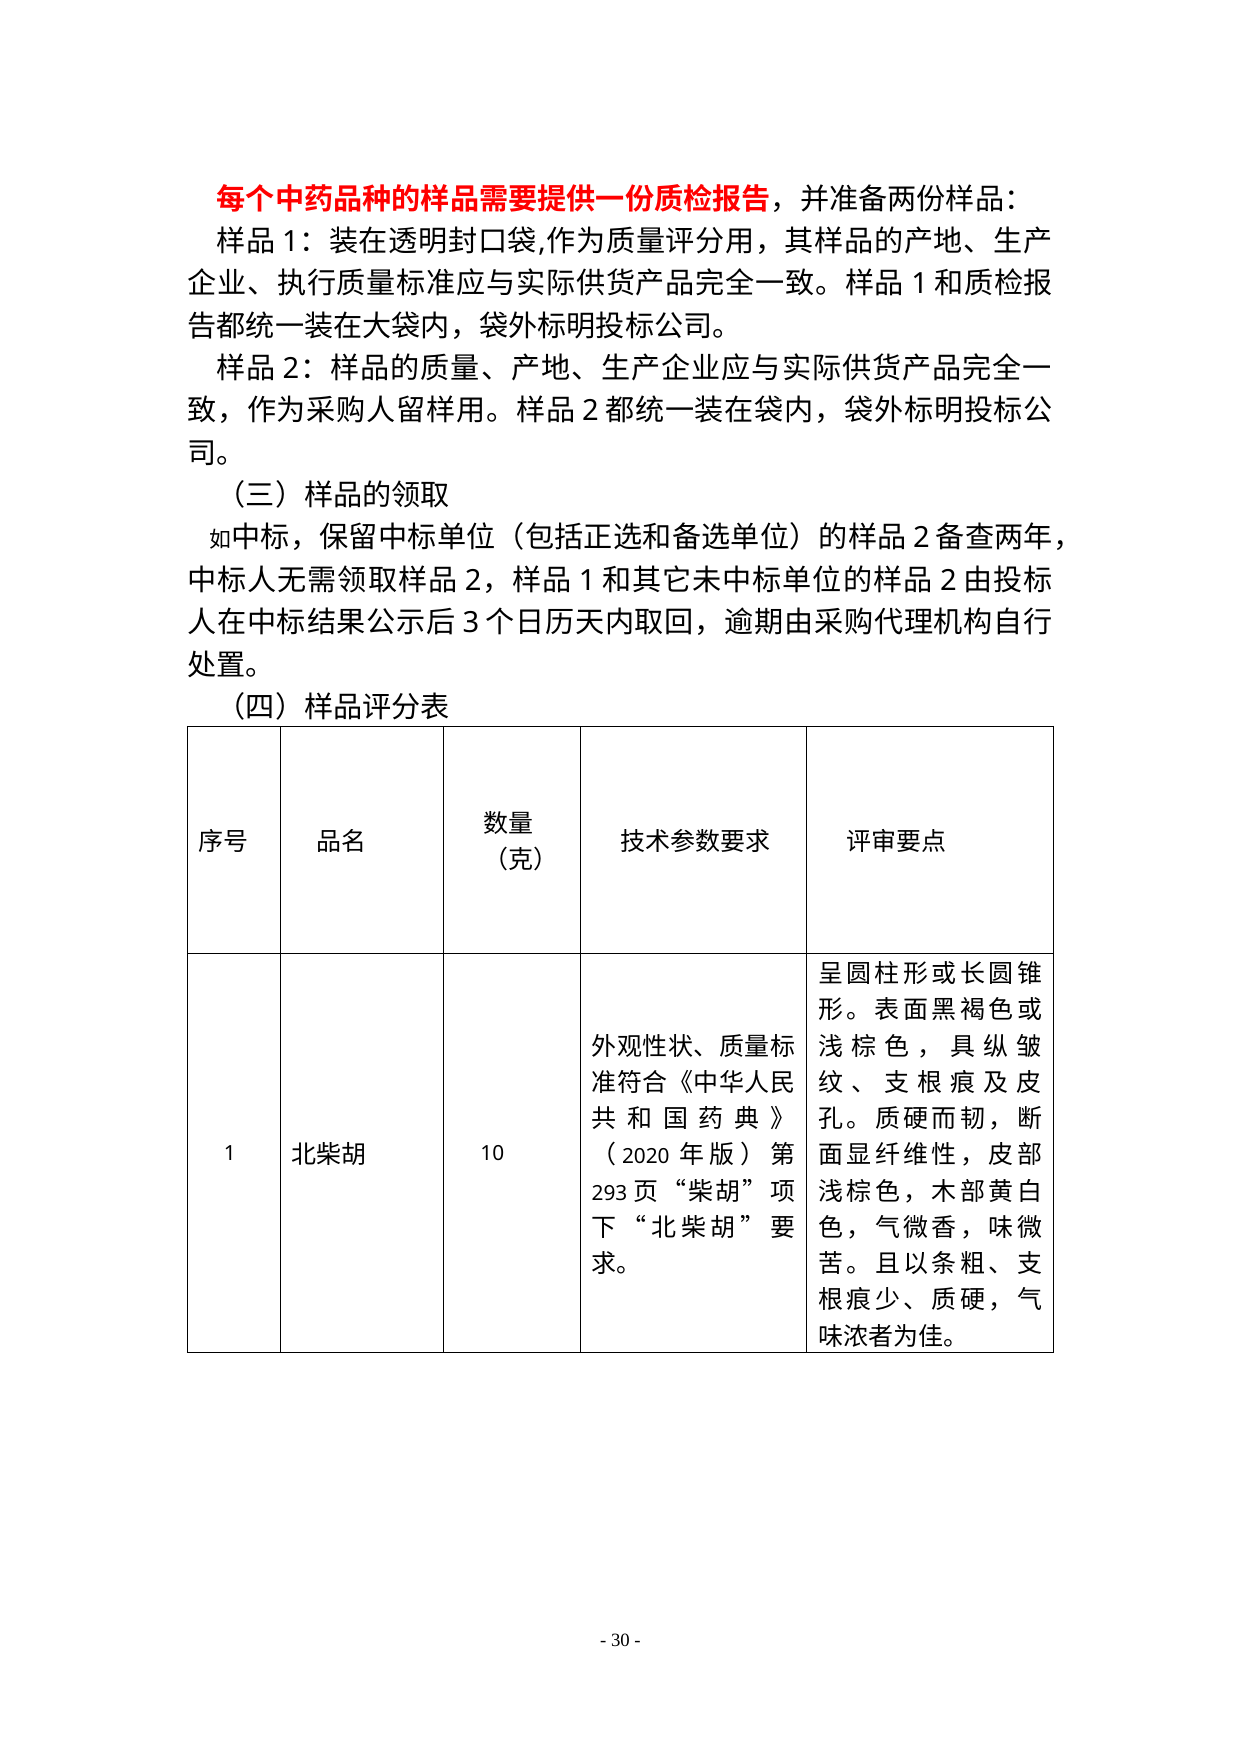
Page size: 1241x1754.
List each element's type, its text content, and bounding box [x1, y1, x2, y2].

text 每个中药品种的样品需要提供一份质检报告，并准备两份样品： [187, 175, 1053, 217]
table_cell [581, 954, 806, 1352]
text 样品2：样品的质量、产地、生产企业应与实际供货产品完全一致，作为采购人留样用。样品2都统一装在袋内，袋外标明投标公司。 [187, 344, 1053, 472]
text （三）样品的领取 [187, 472, 1053, 514]
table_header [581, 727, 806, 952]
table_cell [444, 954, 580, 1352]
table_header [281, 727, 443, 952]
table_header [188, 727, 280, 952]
text 样品1：装在透明封口袋,作为质量评分用，其样品的产地、生产企业、执行质量标准应与实际供货产品完全一致。样品1和质检报告都统一装在大袋内，袋外标明投标公司。 [187, 217, 1053, 344]
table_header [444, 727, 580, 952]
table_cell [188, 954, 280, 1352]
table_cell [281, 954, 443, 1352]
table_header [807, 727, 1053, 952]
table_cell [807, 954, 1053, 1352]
text 如中标，保留中标单位（包括正选和备选单位）的样品2备查两年，中标人无需领取样品2，样品1和其它未中标单位的样品2由投标人在中标结果公示后3个日历天内取回，逾期由采购代理机构自行处置。 [187, 514, 1053, 683]
text （四）样品评分表 [187, 683, 1053, 726]
